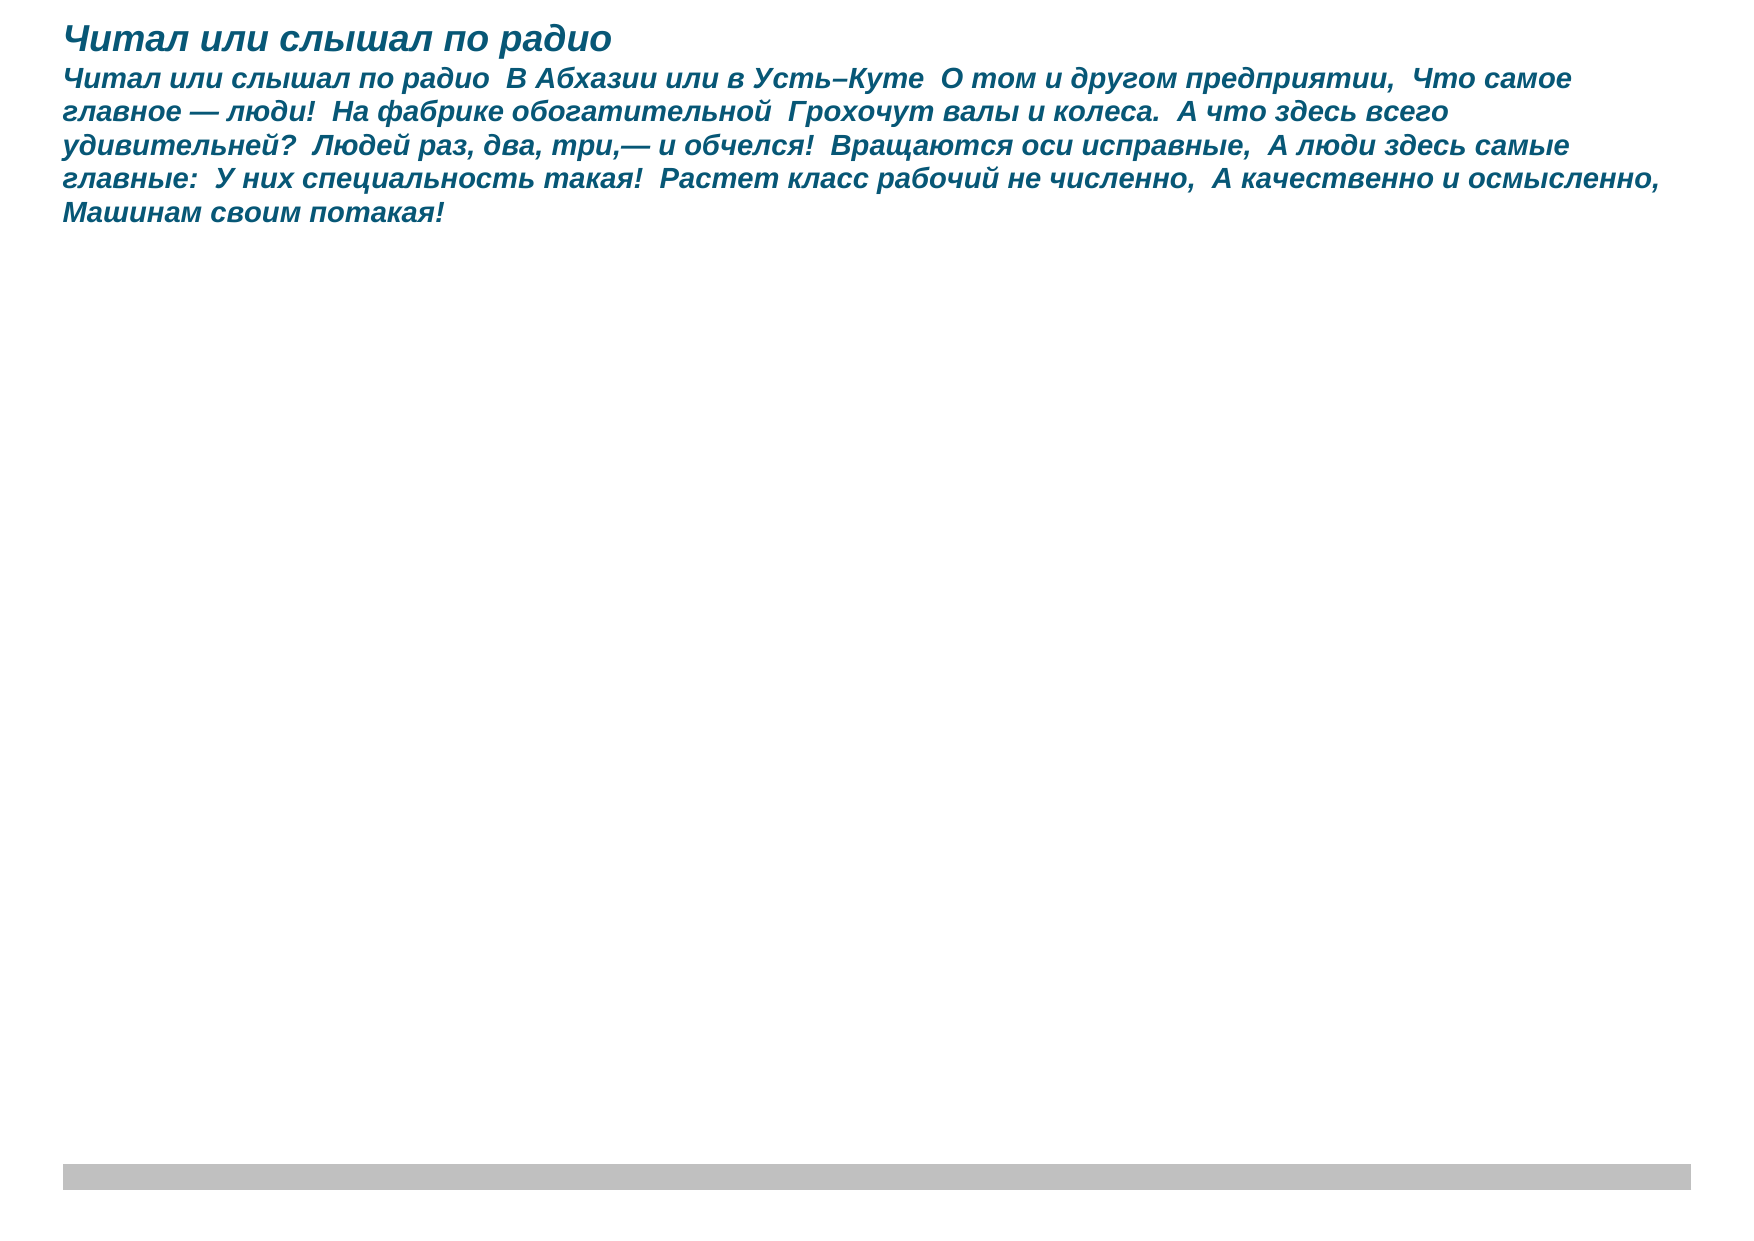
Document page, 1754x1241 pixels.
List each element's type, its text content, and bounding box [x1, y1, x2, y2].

text Читал или слышал по радио [62, 61, 1691, 228]
subtitle Читал или слышал по радио [62, 17, 1691, 60]
